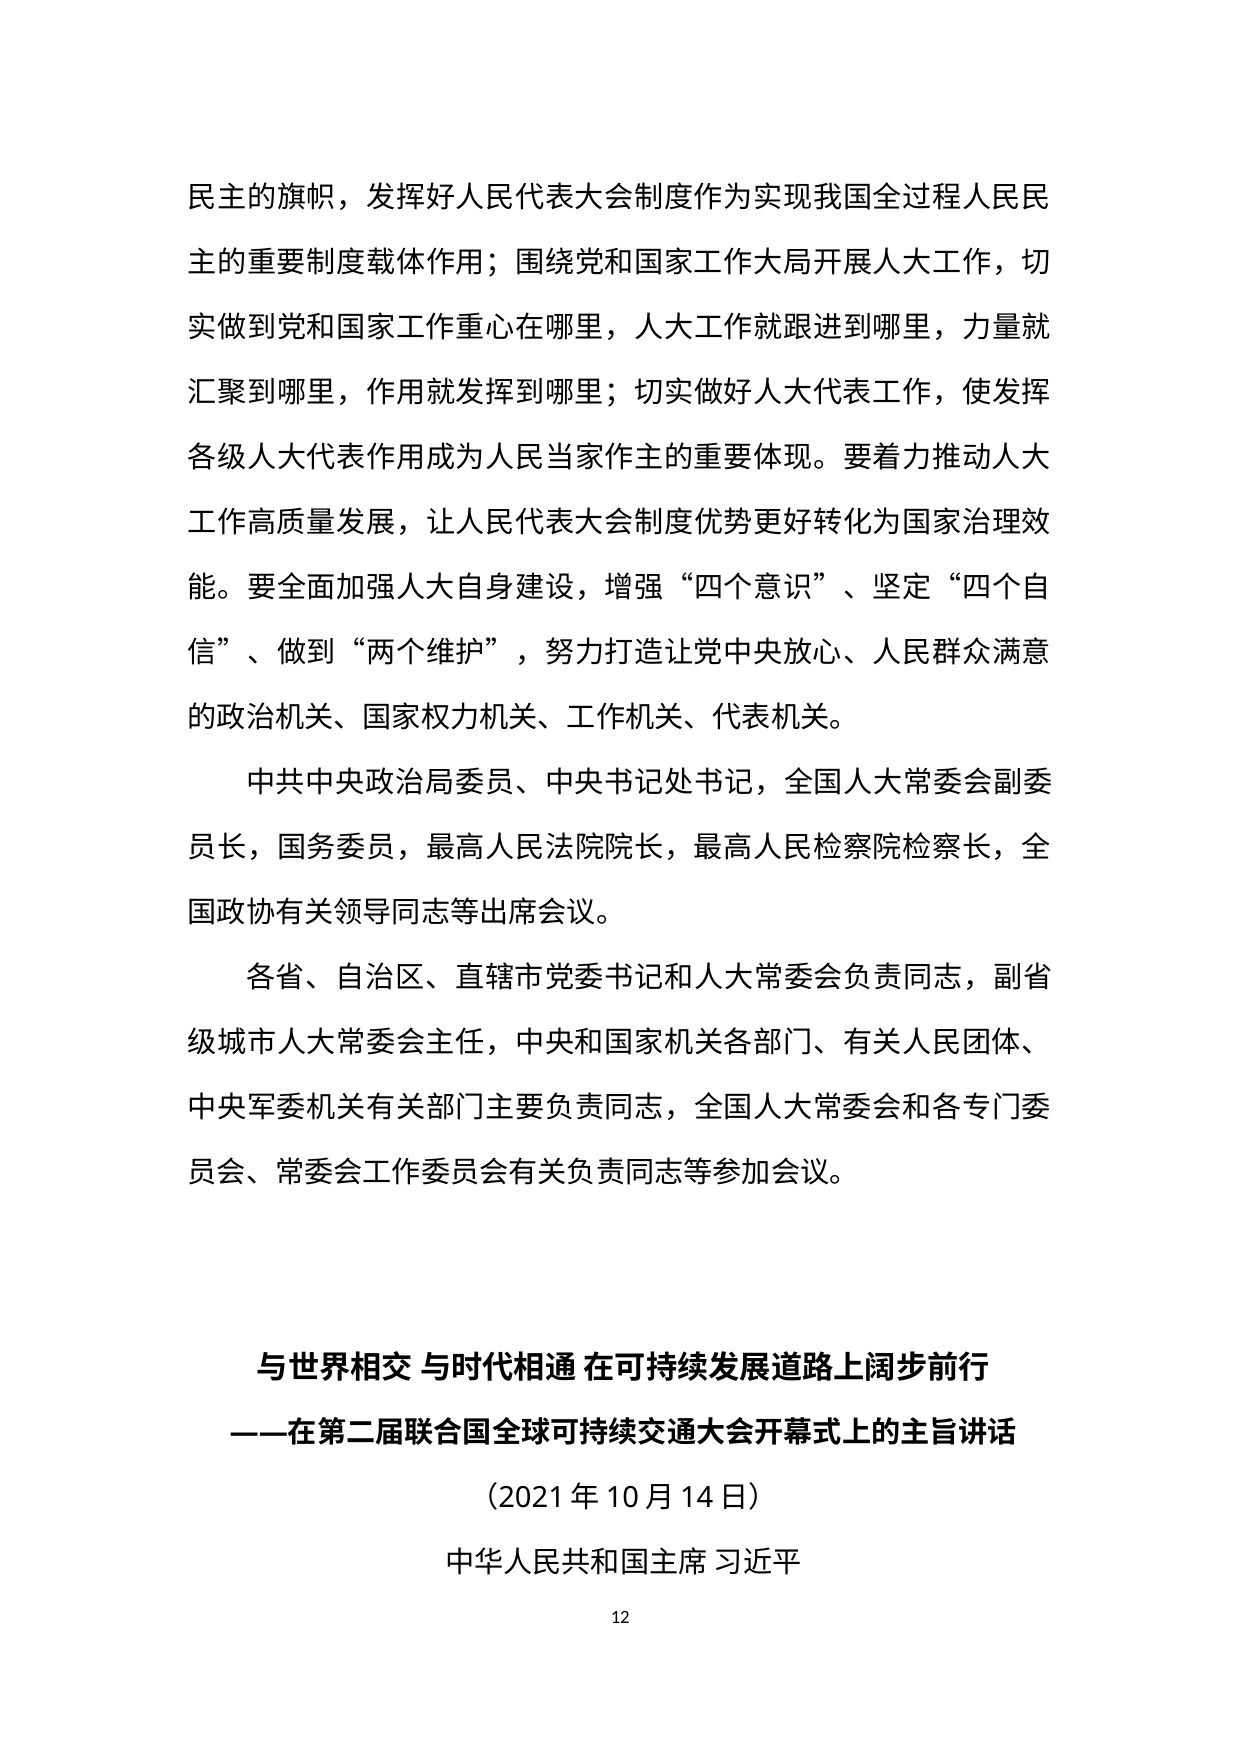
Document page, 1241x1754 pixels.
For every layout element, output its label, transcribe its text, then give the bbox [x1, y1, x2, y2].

text 中共中央政治局委员、中央书记处书记，全国人大常委会副委员长，国务委员，最高人民法院院长，最高人民检察院检察长，全国政协有关领导同志等出席会议。 [187, 747, 1053, 942]
text 中华人民共和国主席 习近平 [187, 1527, 1059, 1592]
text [187, 162, 1053, 747]
text 与世界相交 与时代相通 在可持续发展道路上阔步前行 [187, 1332, 1059, 1397]
text （2021年10月14日） [187, 1462, 1059, 1527]
text 各省、自治区、直辖市党委书记和人大常委会负责同志，副省级城市人大常委会主任，中央和国家机关各部门、有关人民团体、中央军委机关有关部门主要负责同志，全国人大常委会和各专门委员会、常委会工作委员会有关负责同志等参加会议。 [187, 942, 1053, 1202]
text ——在第二届联合国全球可持续交通大会开幕式上的主旨讲话 [187, 1397, 1059, 1462]
